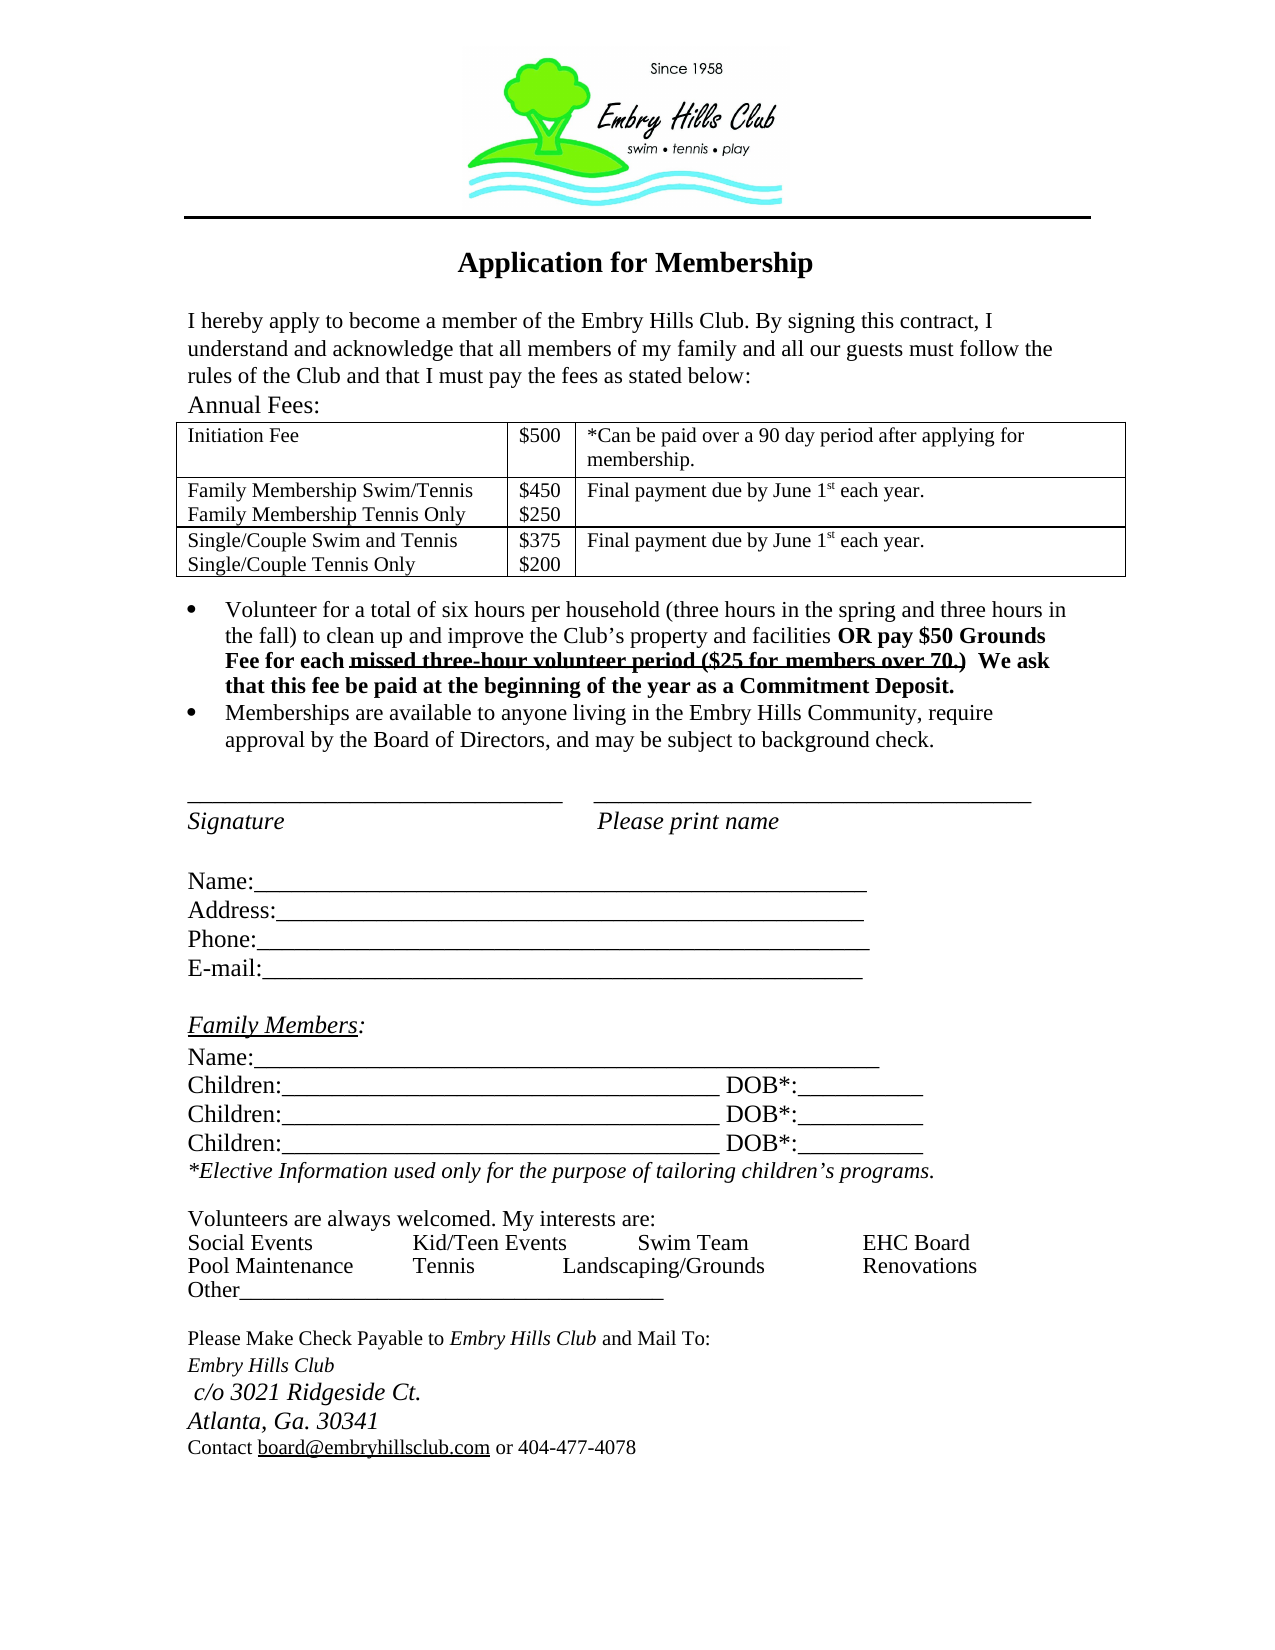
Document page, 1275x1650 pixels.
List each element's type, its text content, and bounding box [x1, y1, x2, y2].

text Please Make Check Payable to Embry Hills Club and Mail To: [187, 1326, 1083, 1350]
text Other_____________________________________ [187, 1278, 1083, 1302]
table_header *Can be paid over a 90 day period after applying for membership. [576, 423, 1125, 477]
text Contact board@embryhillsclub.com or 404-477-4078 [187, 1435, 1083, 1459]
list Memberships are available to anyone living in the Embry Hills Community, require approval by the Board of Directors, and may be subject to background check. [187, 699, 1004, 752]
text *Elective Information used only for the purpose of tailoring children’s programs. [187, 1157, 1083, 1183]
text Family Members: [187, 1010, 1083, 1039]
table_cell Family Membership Swim/Tennis Family Membership Tennis Only [177, 478, 507, 526]
text Atlanta, Ga. 30341 [187, 1406, 1083, 1435]
text I hereby apply to become a member of the Embry Hills Club. By signing this contract, I understand and acknowledge that all members of my family and all our guests must follow the rules of the Club and that I must pay the fees as stated below: [187, 307, 1067, 389]
list Volunteer for a total of six hours per household (three hours in the spring and three hours in the fall) to clean up and improve the Club’s property and facilities OR pay $50 Grounds Fee for each missed three-hour volunteer period ($25 for members over 70.) We ask that this fee be paid at the beginning of the year as a Commitment Deposit. [187, 597, 1069, 699]
text Annual Fees: [187, 390, 1083, 419]
text Volunteers are always welcomed. My interests are: [187, 1208, 1083, 1231]
table_cell Final payment due by June 1st each year. [576, 478, 1125, 526]
text c/o 3021 Ridgeside Ct. [187, 1377, 1083, 1406]
table_header $500 [508, 423, 575, 477]
table_cell $375 $200 [508, 528, 575, 576]
text Phone:_________________________________________________ [187, 924, 1083, 953]
text Name:_________________________________________________ [187, 866, 1083, 895]
table_cell Final payment due by June 1st each year. [576, 528, 1125, 576]
table_cell Single/Couple Swim and Tennis Single/Couple Tennis Only [177, 528, 507, 576]
text Application for Membership [187, 245, 1083, 279]
text E-mail:________________________________________________ [187, 953, 1083, 981]
picture [462, 46, 790, 210]
table_header Initiation Fee [177, 423, 507, 477]
text Name:__________________________________________________ Children:___________________________________ DOB*:__________ Children:___________________________________ DOB*:__________ Children:___________________________________ DOB*:__________ [187, 1042, 935, 1157]
table_cell $450 $250 [508, 478, 575, 526]
text Embry Hills Club [187, 1353, 1083, 1377]
text ______________________________ ___________________________________ Signature Please print name [187, 777, 1083, 834]
text ⁪Pool Maintenance ⁪Tennis ⁪Landscaping/Grounds ⁭Renovations [187, 1255, 1083, 1278]
text Address:_______________________________________________ [187, 895, 1083, 924]
text ⁪Social Events ⁪Kid/Teen Events ⁪Swim Team ⁪EHC Board [187, 1231, 1083, 1255]
